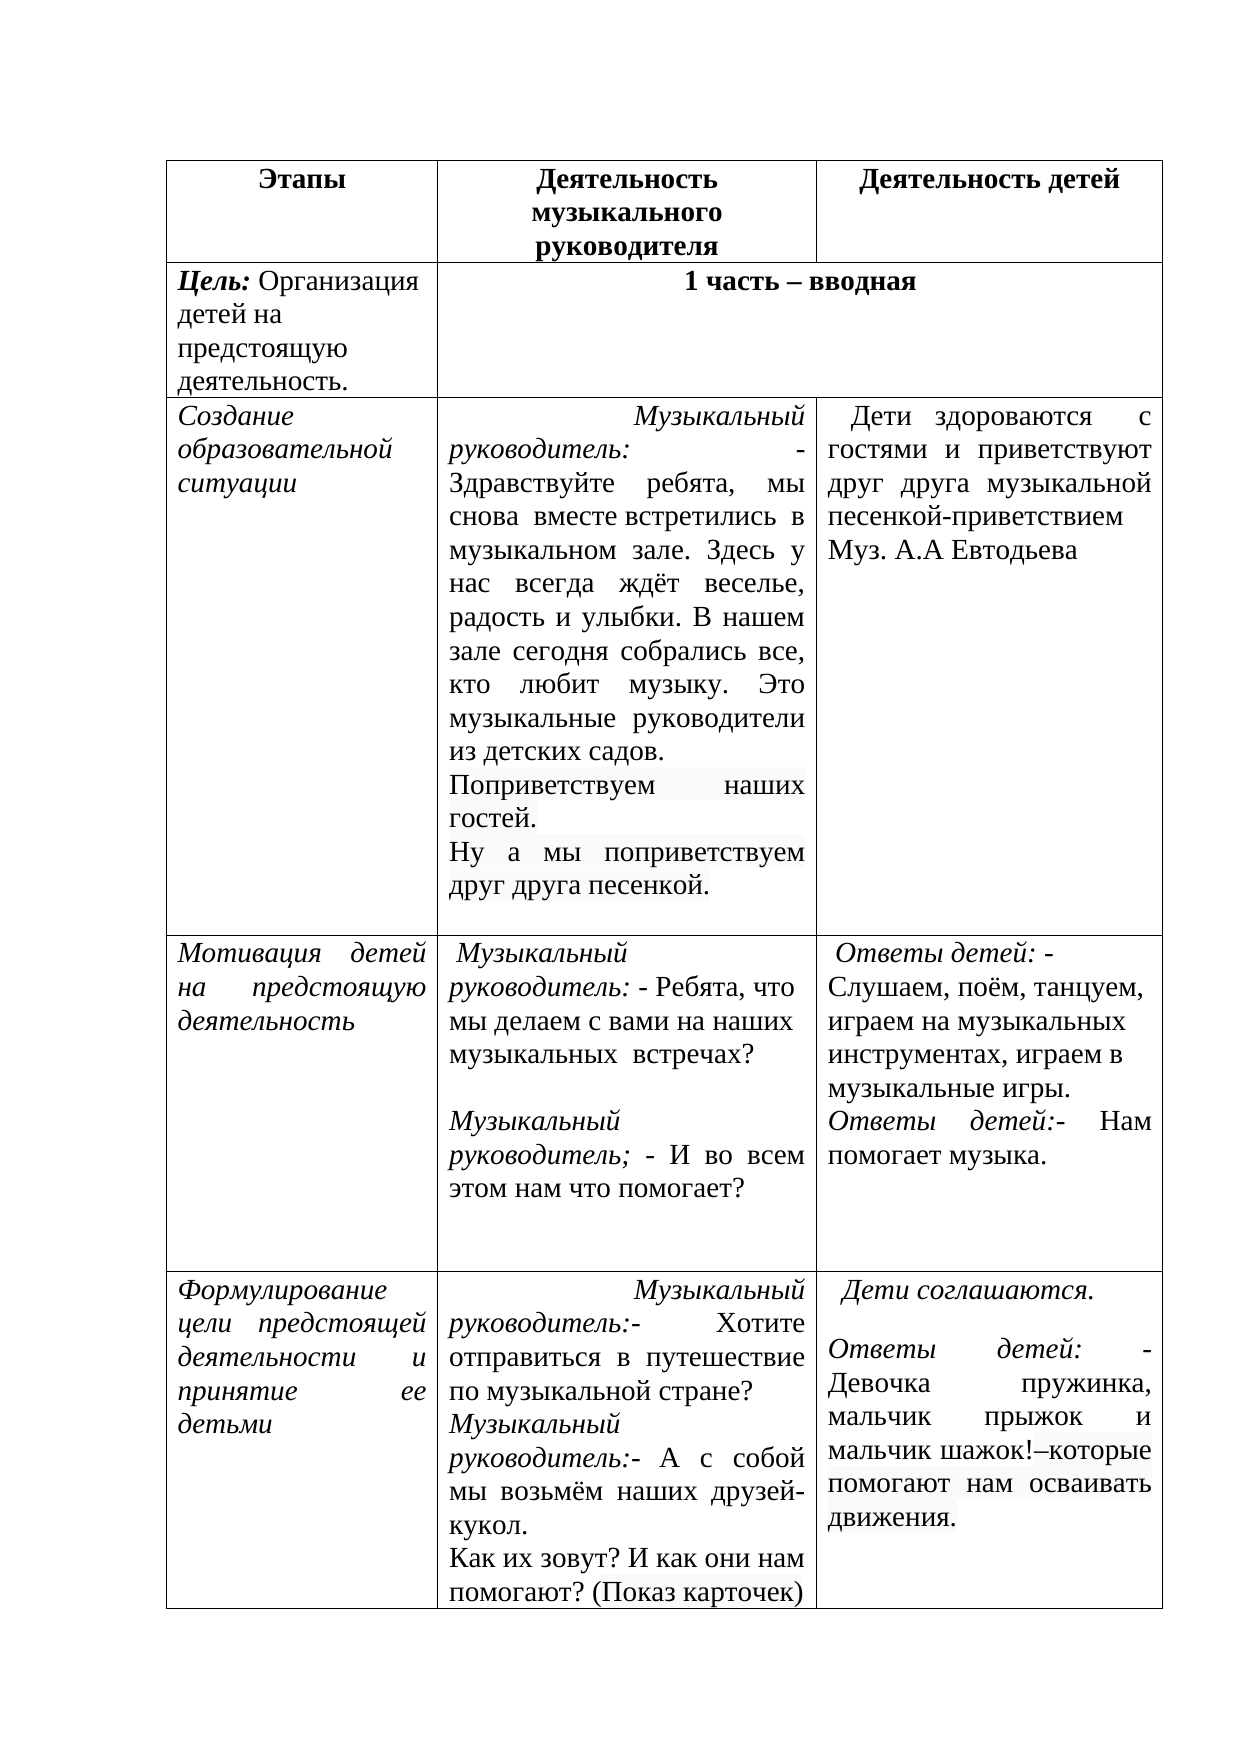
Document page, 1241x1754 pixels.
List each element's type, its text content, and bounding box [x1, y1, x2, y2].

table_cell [438, 1272, 816, 1607]
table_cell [167, 1272, 437, 1607]
table_cell Музыкальный руководитель: - Здравствуйте ребята, мы снова вместе встретились в музыкальном зале. Здесь у нас всегда ждёт веселье, радость и улыбки. В нашем зале сегодня собрались все, кто любит музыку. Это музыкальные руководители из детских садов. Поприветствуем наших гостей. Ну а мы поприветствуем друг друга песенкой. [438, 398, 816, 934]
table_cell Дети здороваются с гостями и приветствуют друг друга музыкальной песенкой-приветствием Муз. А.А Евтодьева [817, 398, 1162, 934]
table_header Этапы [167, 161, 437, 262]
table_header Деятельность детей [817, 161, 1162, 262]
table_cell Музыкальный руководитель: - Ребята, что мы делаем с вами на наших музыкальных встречах? Музыкальный руководитель; - И во всем этом нам что помогает? [438, 936, 816, 1271]
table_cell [817, 1272, 1162, 1607]
table_header Деятельность музыкального руководителя [438, 161, 816, 262]
table_cell Цель: Организация детей на предстоящую деятельность. [167, 263, 437, 397]
table_cell Ответы детей: - Слушаем, поём, танцуем, играем на музыкальных инструментах, играем в музыкальные игры. Ответы детей:- Нам помогает музыка. [817, 936, 1162, 1271]
table_cell Мотивация детей на предстоящую деятельность [167, 936, 437, 1271]
table_cell Создание образовательной ситуации [167, 398, 437, 934]
table_cell 1 часть – вводная [438, 263, 1162, 397]
